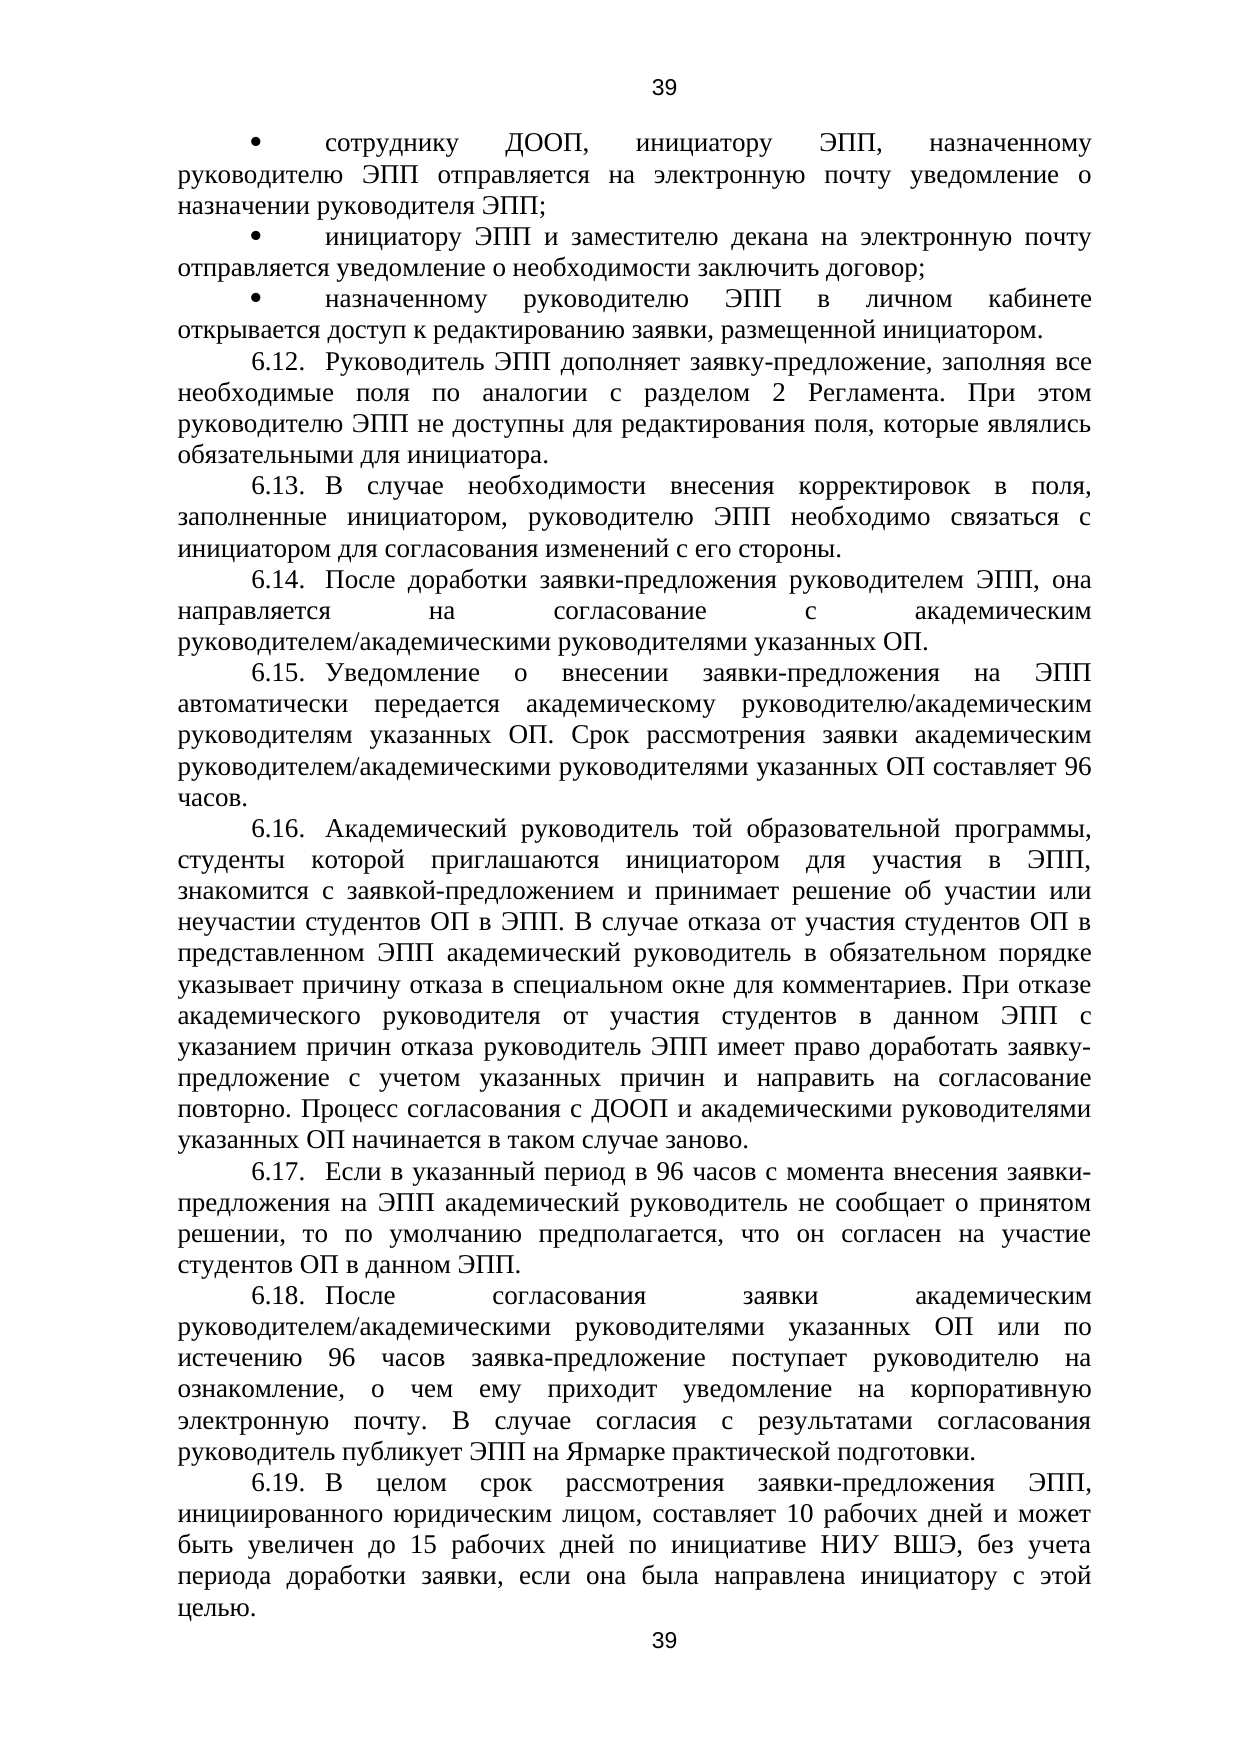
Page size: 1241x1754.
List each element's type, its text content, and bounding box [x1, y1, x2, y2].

list сотруднику ДООП, инициатору ЭПП, назначенному руководителю ЭПП отправляется на электронную почту уведомление о назначении руководителя ЭПП; [177, 126, 1093, 220]
list В случае необходимости внесения корректировок в поля, заполненные инициатором, руководителю ЭПП необходимо связаться с инициатором для согласования изменений с его стороны. [177, 469, 1093, 563]
list Руководитель ЭПП дополняет заявку-предложение, заполняя все необходимые поля по аналогии с разделом 2 Регламента. При этом руководителю ЭПП не доступны для редактирования поля, которые являлись обязательными для инициатора. [177, 345, 1093, 469]
list В целом срок рассмотрения заявки-предложения ЭПП, инициированного юридическим лицом, составляет 10 рабочих дней и может быть увеличен до 15 рабочих дней по инициативе НИУ ВШЭ, без учета периода доработки заявки, если она была направлена инициатору с этой целью. [177, 1466, 1093, 1622]
list После доработки заявки-предложения руководителем ЭПП, она направляется на согласование с академическим руководителем/академическими руководителями указанных ОП. [177, 563, 1093, 656]
list Академический руководитель той образовательной программы, студенты которой приглашаются инициатором для участия в ЭПП, знакомится с заявкой-предложением и принимает решение об участии или неучастии студентов ОП в ЭПП. В случае отказа от участия студентов ОП в представленном ЭПП академический руководитель в обязательном порядке указывает причину отказа в специальном окне для комментариев. При отказе академического руководителя от участия студентов в данном ЭПП с указанием причин отказа руководитель ЭПП имеет право доработать заявку-предложение с учетом указанных причин и направить на согласование повторно. Процесс согласования с ДООП и академическими руководителями указанных ОП начинается в таком случае заново. [177, 812, 1093, 1154]
list Если в указанный период в 96 часов с момента внесения заявки-предложения на ЭПП академический руководитель не сообщает о принятом решении, то по умолчанию предполагается, что он согласен на участие студентов ОП в данном ЭПП. [177, 1154, 1093, 1279]
list После согласования заявки академическим руководителем/академическими руководителями указанных ОП или по истечению 96 часов заявка-предложение поступает руководителю на ознакомление, о чем ему приходит уведомление на корпоративную электронную почту. В случае согласия с результатами согласования руководитель публикует ЭПП на Ярмарке практической подготовки. [177, 1279, 1093, 1466]
list инициатору ЭПП и заместителю декана на электронную почту отправляется уведомление о необходимости заключить договор; [177, 220, 1093, 282]
list назначенному руководителю ЭПП в личном кабинете открывается доступ к редактированию заявки, размещенной инициатором. [177, 282, 1093, 345]
list Уведомление о внесении заявки-предложения на ЭПП автоматически передается академическому руководителю/академическим руководителям указанных ОП. Срок рассмотрения заявки академическим руководителем/академическими руководителями указанных ОП составляет 96 часов. [177, 656, 1093, 812]
